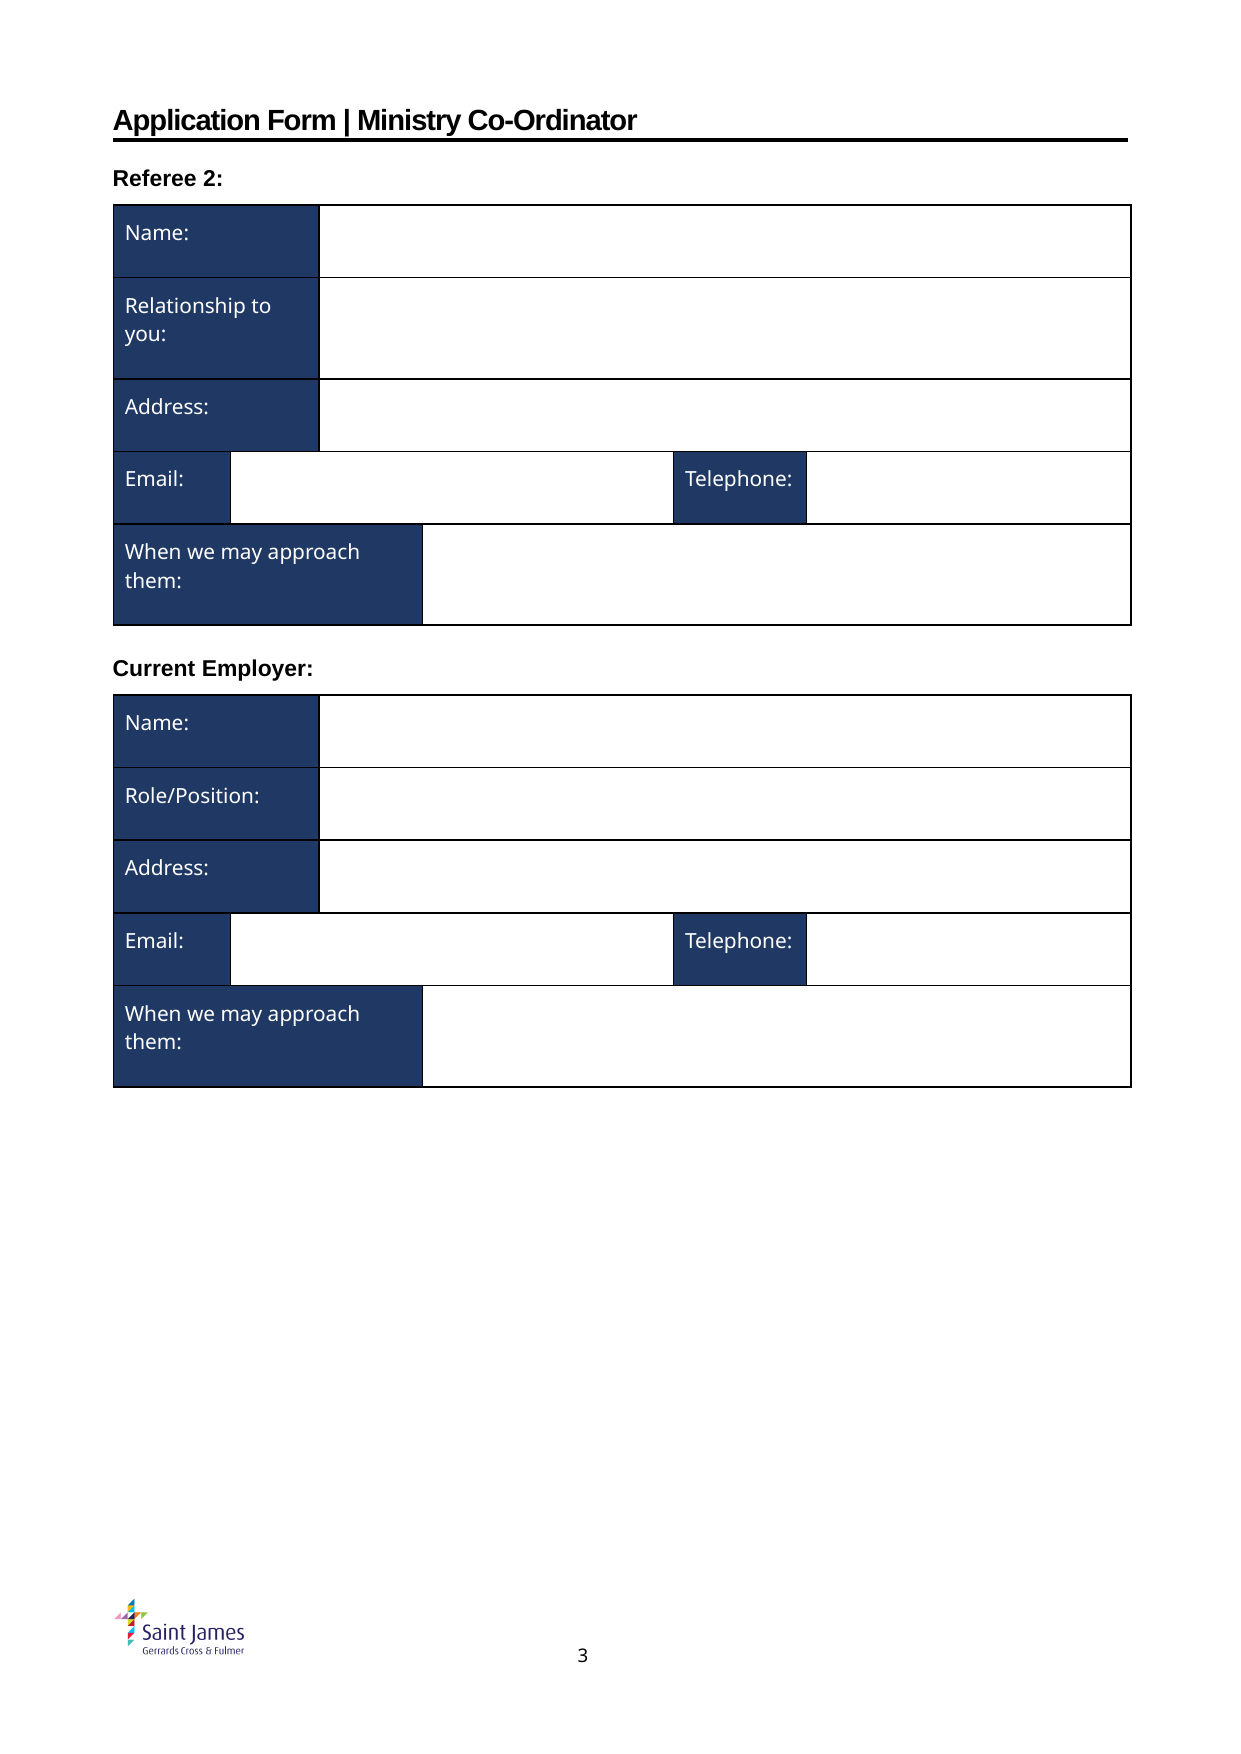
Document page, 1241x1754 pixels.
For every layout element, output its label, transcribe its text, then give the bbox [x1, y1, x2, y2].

table_cell Address: [114, 841, 318, 912]
table_cell [807, 452, 1130, 523]
subtitle Referee 2: [112, 165, 1128, 191]
table_cell Role/Position: [114, 768, 318, 839]
table_header [320, 206, 1130, 277]
table_cell When we may approach them: [114, 986, 422, 1086]
picture [112, 1590, 246, 1663]
table_cell Telephone: [674, 452, 806, 523]
table_cell Telephone: [674, 914, 806, 985]
table_cell Email: [114, 914, 230, 985]
subtitle Current Employer: [112, 655, 1128, 681]
table_cell Email: [114, 452, 230, 523]
table_header [320, 696, 1130, 767]
table_cell [423, 525, 1130, 624]
table_cell [231, 452, 673, 523]
table_cell [320, 768, 1130, 839]
table_header Name: [114, 696, 318, 767]
table_header Name: [114, 206, 318, 277]
table_cell [320, 841, 1130, 912]
table_cell Address: [114, 380, 318, 451]
table_cell [423, 986, 1130, 1086]
table_cell [320, 278, 1130, 378]
table_cell Relationship to you: [114, 278, 318, 378]
table_cell [231, 914, 673, 985]
table_cell [320, 380, 1130, 451]
table_cell When we may approach them: [114, 525, 422, 624]
table_cell [807, 914, 1130, 985]
